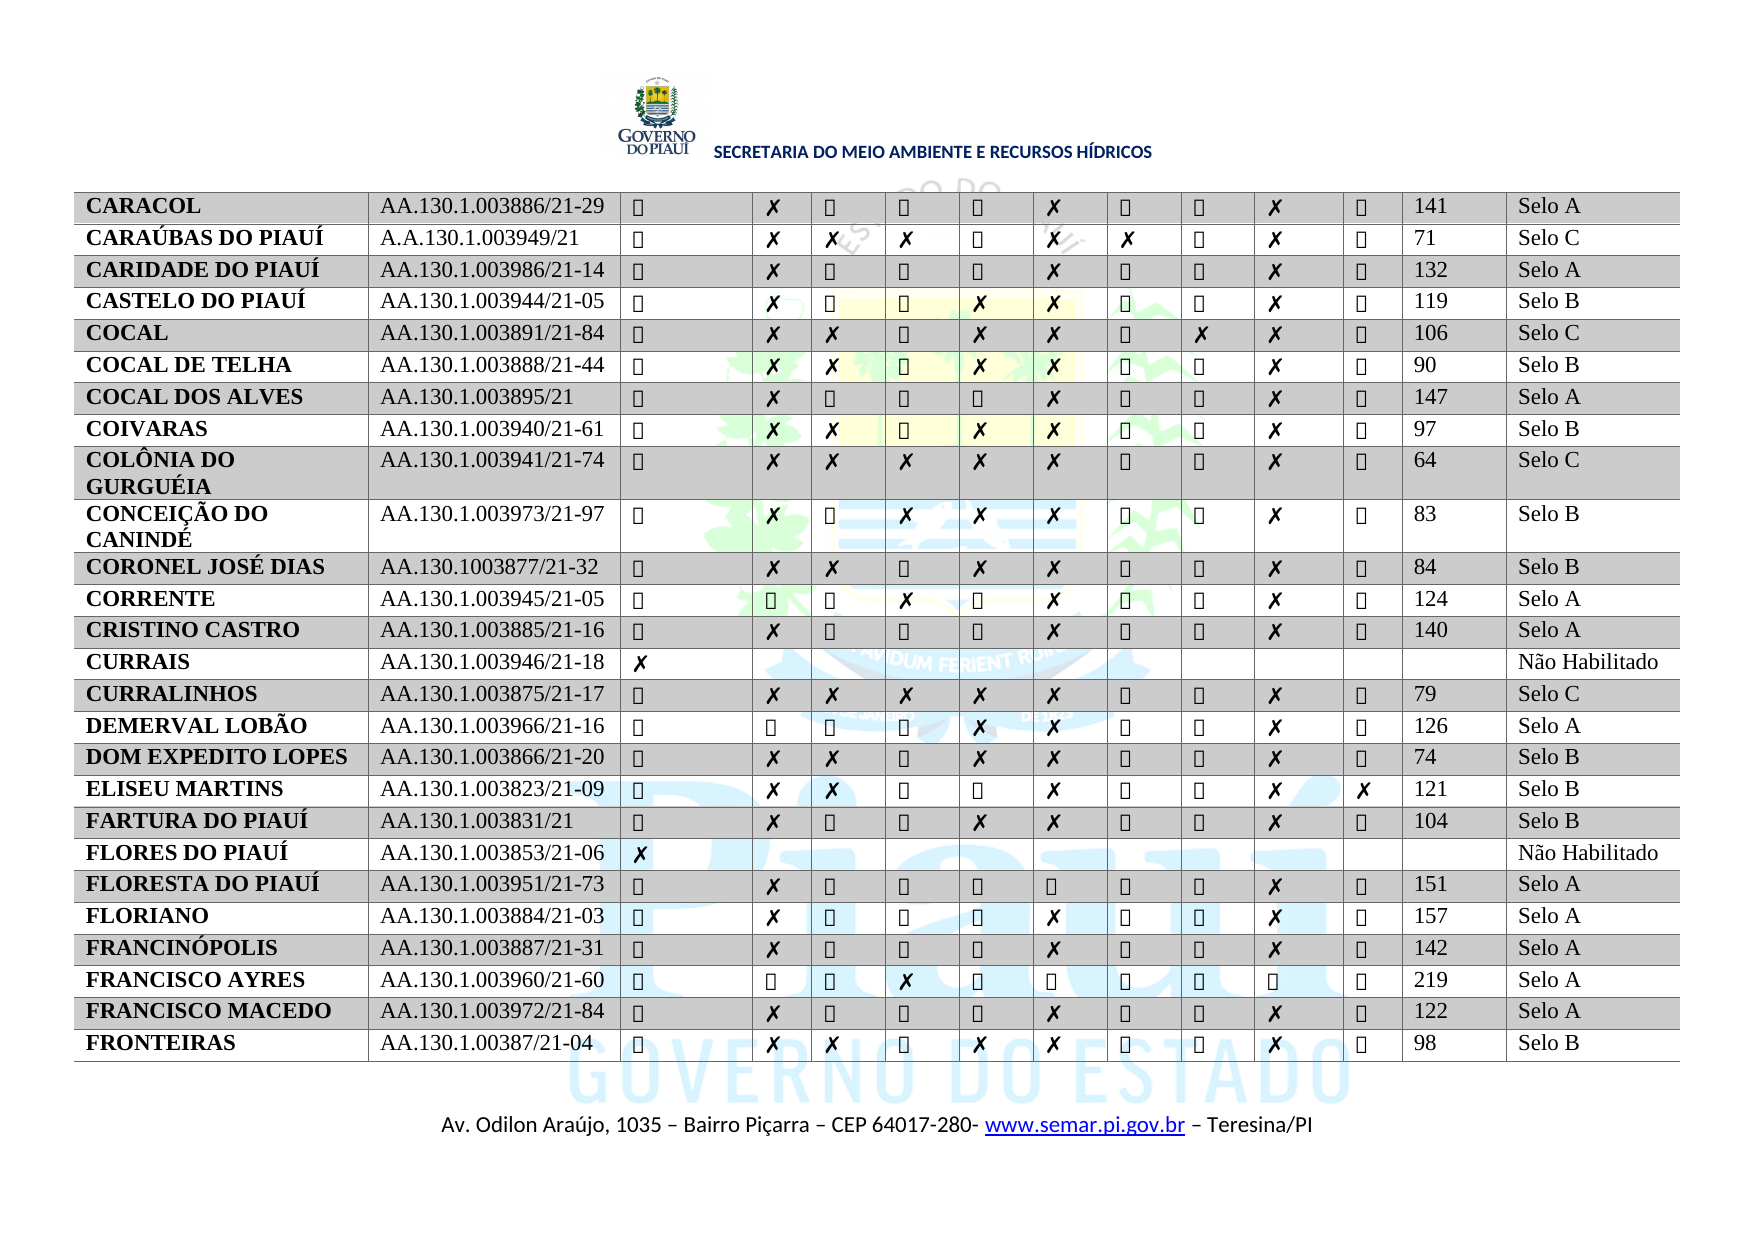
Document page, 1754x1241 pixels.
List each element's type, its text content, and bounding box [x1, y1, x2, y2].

table_cell [1034, 839, 1107, 870]
table_cell ✅ [960, 903, 1033, 933]
table_cell ✗ [1034, 680, 1107, 711]
table_cell ✗ [960, 712, 1033, 743]
table_cell CARACOL [74, 193, 368, 223]
table_cell ✅ [886, 193, 959, 223]
table_cell ✅ [1108, 935, 1181, 965]
table_cell ✅ [812, 935, 885, 965]
table_cell ✅ [753, 585, 811, 616]
table_cell ✗ [960, 415, 1033, 446]
table_cell ✗ [753, 352, 811, 382]
table_cell CARIDADE DO PIAUÍ [74, 256, 368, 287]
table_cell ✗ [960, 553, 1033, 584]
table_cell ✅ [1344, 500, 1402, 552]
table_cell DOM EXPEDITO LOPES [74, 744, 368, 775]
table_cell [1182, 839, 1254, 870]
table_cell ✅ [886, 808, 959, 838]
table_cell ✗ [886, 225, 959, 255]
table_cell ✅ [1108, 744, 1181, 775]
table_cell ✗ [1034, 744, 1107, 775]
table_cell ✗ [753, 320, 811, 351]
table_cell [1108, 649, 1181, 679]
table_cell ✗ [1344, 776, 1402, 806]
table_cell ✗ [1034, 712, 1107, 743]
table_cell 79 [1403, 680, 1506, 711]
table_cell ✗ [1034, 935, 1107, 965]
table_cell ✗ [1034, 447, 1107, 499]
table_cell ✅ [621, 383, 752, 414]
table_cell ✗ [960, 320, 1033, 351]
table_cell AA.130.1.00387/21-04 [369, 1030, 620, 1061]
table_cell ✅ [621, 1030, 752, 1061]
table_cell ✅ [621, 617, 752, 648]
table_cell ✗ [1255, 808, 1343, 838]
table_cell ✅ [1344, 903, 1402, 933]
table_cell FRANCINÓPOLIS [74, 935, 368, 965]
table_cell ✅ [886, 998, 959, 1029]
table_cell Selo B [1507, 352, 1680, 382]
table_cell ✗ [1034, 585, 1107, 616]
table_cell ✅ [1034, 871, 1107, 902]
table_cell ✅ [1344, 288, 1402, 319]
table_cell ✅ [621, 808, 752, 838]
table_cell ✅ [621, 935, 752, 965]
table_cell ✗ [1034, 193, 1107, 223]
table_cell AA.130.1.003891/21-84 [369, 320, 620, 351]
table_cell AA.130.1.003887/21-31 [369, 935, 620, 965]
table_cell ✅ [1182, 712, 1254, 743]
table_cell Selo B [1507, 808, 1680, 838]
table_cell ✅ [886, 1030, 959, 1061]
table_cell CASTELO DO PIAUÍ [74, 288, 368, 319]
table_cell ✅ [1255, 966, 1343, 997]
table_cell ✗ [753, 288, 811, 319]
table_cell ✗ [1255, 415, 1343, 446]
table_cell ✅ [1182, 447, 1254, 499]
table_cell ✗ [1255, 320, 1343, 351]
table_cell ✅ [960, 776, 1033, 806]
table_cell ✅ [1344, 383, 1402, 414]
table_cell ✅ [1344, 447, 1402, 499]
table_cell 157 [1403, 903, 1506, 933]
table_cell ✅ [1182, 617, 1254, 648]
table_cell Selo B [1507, 744, 1680, 775]
table_cell 124 [1403, 585, 1506, 616]
table_cell ✅ [621, 680, 752, 711]
table_cell ✅ [812, 871, 885, 902]
table_cell ✅ [1182, 903, 1254, 933]
table_cell ✗ [753, 500, 811, 552]
table_cell ✅ [1344, 935, 1402, 965]
table_cell ✗ [960, 808, 1033, 838]
table_cell 147 [1403, 383, 1506, 414]
table_cell ✗ [753, 871, 811, 902]
table_cell ✗ [753, 256, 811, 287]
table_cell AA.130.1.003853/21-06 [369, 839, 620, 870]
table_cell ✅ [886, 903, 959, 933]
table_cell ✅ [1344, 966, 1402, 997]
table_cell ✗ [1034, 998, 1107, 1029]
table_cell 121 [1403, 776, 1506, 806]
table_cell ✅ [621, 352, 752, 382]
table_cell ✗ [812, 680, 885, 711]
table_cell ✅ [812, 966, 885, 997]
table_cell 142 [1403, 935, 1506, 965]
table_cell CORRENTE [74, 585, 368, 616]
table_cell ✅ [1344, 256, 1402, 287]
table_cell FRANCISCO MACEDO [74, 998, 368, 1029]
table_cell ✅ [753, 966, 811, 997]
table_cell ✅ [1182, 680, 1254, 711]
table_cell ✗ [960, 447, 1033, 499]
table_cell AA.130.1.003888/21-44 [369, 352, 620, 382]
table_cell ✅ [1182, 998, 1254, 1029]
table_cell ✗ [1034, 415, 1107, 446]
table_cell ✗ [1255, 712, 1343, 743]
table_cell ✅ [960, 225, 1033, 255]
table_cell ✅ [886, 288, 959, 319]
table_cell ✅ [621, 256, 752, 287]
table_cell ✅ [1344, 193, 1402, 223]
table_cell AA.130.1.003831/21 [369, 808, 620, 838]
table_cell 90 [1403, 352, 1506, 382]
table_cell ✗ [812, 744, 885, 775]
table_cell [886, 839, 959, 870]
table_cell ✅ [621, 903, 752, 933]
table_cell ✗ [753, 553, 811, 584]
table_cell Selo B [1507, 500, 1680, 552]
table_cell ✅ [1344, 585, 1402, 616]
table_cell ✅ [1344, 744, 1402, 775]
table_cell Não Habilitado [1507, 649, 1680, 679]
table_cell AA.130.1.003986/21-14 [369, 256, 620, 287]
table_cell ✅ [1108, 998, 1181, 1029]
table_cell AA.130.1.003866/21-20 [369, 744, 620, 775]
table_cell ✗ [960, 288, 1033, 319]
table_cell [960, 649, 1033, 679]
table_cell ✅ [1108, 288, 1181, 319]
table_cell ✅ [1182, 935, 1254, 965]
table_cell ✗ [1255, 998, 1343, 1029]
table_cell [1344, 649, 1402, 679]
table_cell ✅ [812, 808, 885, 838]
table_cell ✅ [1108, 352, 1181, 382]
table_cell ✅ [812, 500, 885, 552]
table_cell 140 [1403, 617, 1506, 648]
table_cell ✅ [960, 256, 1033, 287]
table_cell COLÔNIA DO GURGUÉIA [74, 447, 368, 499]
table_cell ✗ [1255, 225, 1343, 255]
table_cell ✗ [1255, 288, 1343, 319]
table_cell ✅ [1182, 352, 1254, 382]
table_cell ✗ [812, 776, 885, 806]
table_cell AA.130.1.003941/21-74 [369, 447, 620, 499]
table_cell ✗ [753, 447, 811, 499]
table_cell 141 [1403, 193, 1506, 223]
table_cell CORONEL JOSÉ DIAS [74, 553, 368, 584]
table_cell ✅ [1182, 383, 1254, 414]
table_cell 64 [1403, 447, 1506, 499]
table_cell ✅ [1182, 871, 1254, 902]
table_cell ✅ [621, 447, 752, 499]
table_cell ✗ [753, 935, 811, 965]
table_cell ELISEU MARTINS [74, 776, 368, 806]
table_cell ✅ [1108, 553, 1181, 584]
table_cell ✅ [886, 871, 959, 902]
table_cell ✗ [960, 500, 1033, 552]
table_cell ✗ [1034, 617, 1107, 648]
table_cell ✗ [886, 585, 959, 616]
table_cell ✗ [1255, 903, 1343, 933]
table_cell ✗ [812, 225, 885, 255]
table_cell [1034, 649, 1107, 679]
table_cell ✅ [1034, 966, 1107, 997]
table_cell ✗ [753, 808, 811, 838]
table_cell ✗ [1034, 500, 1107, 552]
table_cell ✗ [1034, 383, 1107, 414]
table_cell ✅ [960, 383, 1033, 414]
table_cell [1344, 839, 1402, 870]
table_cell ✅ [1182, 288, 1254, 319]
table_cell 122 [1403, 998, 1506, 1029]
table_cell Selo B [1507, 776, 1680, 806]
table_cell A.A.130.1.003949/21 [369, 225, 620, 255]
table_cell ✅ [1182, 225, 1254, 255]
table_cell ✅ [812, 585, 885, 616]
table_cell ✗ [1255, 776, 1343, 806]
table_cell ✗ [753, 903, 811, 933]
table_cell FLORES DO PIAUÍ [74, 839, 368, 870]
table_cell AA.130.1.003945/21-05 [369, 585, 620, 616]
table_cell AA.130.1.003951/21-73 [369, 871, 620, 902]
table_cell ✅ [886, 256, 959, 287]
table_cell ✗ [621, 839, 752, 870]
table_cell AA.130.1.003966/21-16 [369, 712, 620, 743]
table_cell ✗ [753, 193, 811, 223]
table_cell FLORESTA DO PIAUÍ [74, 871, 368, 902]
table_cell ✅ [1182, 256, 1254, 287]
table_cell ✗ [1255, 553, 1343, 584]
table_cell 83 [1403, 500, 1506, 552]
table_cell 132 [1403, 256, 1506, 287]
table_cell ✅ [753, 712, 811, 743]
table_cell 119 [1403, 288, 1506, 319]
table_cell FARTURA DO PIAUÍ [74, 808, 368, 838]
table_cell ✅ [960, 871, 1033, 902]
table_cell ✅ [1108, 585, 1181, 616]
table_cell ✅ [886, 935, 959, 965]
table_cell [812, 649, 885, 679]
table_cell ✗ [1034, 288, 1107, 319]
table_cell ✅ [812, 193, 885, 223]
table_cell COCAL DE TELHA [74, 352, 368, 382]
table_cell AA.130.1003877/21-32 [369, 553, 620, 584]
table_cell ✗ [621, 649, 752, 679]
table_cell ✅ [1182, 193, 1254, 223]
table_cell ✅ [1344, 352, 1402, 382]
table_cell ✗ [753, 383, 811, 414]
table_cell Não Habilitado [1507, 839, 1680, 870]
table_cell Selo A [1507, 712, 1680, 743]
table_cell AA.130.1.003940/21-61 [369, 415, 620, 446]
table_cell AA.130.1.003960/21-60 [369, 966, 620, 997]
table_cell DEMERVAL LOBÃO [74, 712, 368, 743]
table_cell COIVARAS [74, 415, 368, 446]
table_cell ✅ [812, 998, 885, 1029]
table_cell [812, 839, 885, 870]
table_cell [1255, 649, 1343, 679]
table_cell ✅ [1182, 415, 1254, 446]
table_cell CRISTINO CASTRO [74, 617, 368, 648]
table_cell ✅ [621, 320, 752, 351]
table_cell ✅ [960, 998, 1033, 1029]
table_cell 126 [1403, 712, 1506, 743]
table_cell ✅ [812, 617, 885, 648]
table_cell ✅ [621, 288, 752, 319]
table_cell AA.130.1.003823/21-09 [369, 776, 620, 806]
table_cell ✅ [621, 225, 752, 255]
table_cell ✗ [1255, 871, 1343, 902]
table_cell FRANCISCO AYRES [74, 966, 368, 997]
table_cell ✗ [1255, 617, 1343, 648]
table_cell [753, 649, 811, 679]
table_cell 71 [1403, 225, 1506, 255]
table_cell ✅ [812, 712, 885, 743]
table_cell ✅ [1344, 712, 1402, 743]
table_cell ✅ [1108, 447, 1181, 499]
table_cell 106 [1403, 320, 1506, 351]
table_cell ✗ [1108, 225, 1181, 255]
table_cell Selo A [1507, 585, 1680, 616]
table_cell ✅ [1108, 712, 1181, 743]
table_cell ✗ [1034, 352, 1107, 382]
table_cell Selo A [1507, 256, 1680, 287]
table_cell ✅ [960, 617, 1033, 648]
table_cell AA.130.1.003885/21-16 [369, 617, 620, 648]
table_cell ✗ [753, 617, 811, 648]
table_cell [1255, 839, 1343, 870]
table_cell ✅ [886, 320, 959, 351]
table_cell Selo B [1507, 1030, 1680, 1061]
table_cell ✅ [886, 712, 959, 743]
table_cell ✗ [1255, 744, 1343, 775]
table_cell ✗ [1255, 352, 1343, 382]
table_cell 151 [1403, 871, 1506, 902]
picture [601, 73, 714, 159]
table_cell ✅ [960, 585, 1033, 616]
table_cell 97 [1403, 415, 1506, 446]
table_cell ✗ [812, 320, 885, 351]
table_cell ✗ [812, 447, 885, 499]
table_cell [1108, 839, 1181, 870]
table_cell Selo A [1507, 617, 1680, 648]
table_cell ✗ [753, 744, 811, 775]
table_cell ✅ [621, 500, 752, 552]
table_cell ✗ [1034, 903, 1107, 933]
table_cell [1403, 839, 1506, 870]
table_cell ✅ [1108, 1030, 1181, 1061]
table_cell ✗ [960, 1030, 1033, 1061]
table_cell ✗ [1255, 447, 1343, 499]
table_cell ✗ [1034, 776, 1107, 806]
table_cell CURRAIS [74, 649, 368, 679]
table_cell Selo C [1507, 447, 1680, 499]
table_cell AA.130.1.003946/21-18 [369, 649, 620, 679]
table_cell [886, 649, 959, 679]
table_cell Selo A [1507, 966, 1680, 997]
table_cell ✅ [1344, 680, 1402, 711]
table_cell Selo C [1507, 225, 1680, 255]
table_cell ✗ [886, 680, 959, 711]
table_cell ✗ [812, 553, 885, 584]
table_cell Selo B [1507, 288, 1680, 319]
table_cell Selo A [1507, 998, 1680, 1029]
table_cell ✅ [621, 585, 752, 616]
table_cell ✅ [621, 776, 752, 806]
table_cell ✗ [1034, 256, 1107, 287]
table_cell ✅ [621, 712, 752, 743]
table_cell ✅ [1182, 776, 1254, 806]
table_cell Selo A [1507, 871, 1680, 902]
table_cell ✅ [1182, 1030, 1254, 1061]
table_cell ✗ [1034, 320, 1107, 351]
table_cell ✅ [1108, 193, 1181, 223]
table_cell COCAL DOS ALVES [74, 383, 368, 414]
table_cell ✅ [1108, 383, 1181, 414]
table_cell ✅ [1182, 966, 1254, 997]
table_cell ✅ [621, 193, 752, 223]
table_cell ✗ [753, 776, 811, 806]
table_cell ✅ [1344, 415, 1402, 446]
table_cell AA.130.1.003944/21-05 [369, 288, 620, 319]
table_cell 74 [1403, 744, 1506, 775]
table_cell AA.130.1.003973/21-97 [369, 500, 620, 552]
table_cell ✅ [1108, 320, 1181, 351]
table_cell AA.130.1.003972/21-84 [369, 998, 620, 1029]
table_cell ✅ [1182, 808, 1254, 838]
table_cell ✗ [886, 966, 959, 997]
table_cell ✗ [1255, 935, 1343, 965]
table_cell ✗ [753, 680, 811, 711]
table_cell [753, 839, 811, 870]
table_cell ✅ [1108, 776, 1181, 806]
table_cell 104 [1403, 808, 1506, 838]
table_cell COCAL [74, 320, 368, 351]
table_cell ✅ [886, 415, 959, 446]
table_cell ✅ [621, 553, 752, 584]
table_cell Selo C [1507, 320, 1680, 351]
table_cell ✅ [1182, 500, 1254, 552]
table_cell ✗ [1182, 320, 1254, 351]
table_cell ✗ [886, 500, 959, 552]
table_cell ✅ [1182, 744, 1254, 775]
table_cell AA.130.1.003884/21-03 [369, 903, 620, 933]
table_cell ✅ [621, 744, 752, 775]
table_cell ✅ [1344, 808, 1402, 838]
table_cell ✗ [753, 225, 811, 255]
table_cell ✅ [960, 193, 1033, 223]
table_cell Selo B [1507, 553, 1680, 584]
table_cell ✅ [1108, 903, 1181, 933]
table_cell ✅ [621, 966, 752, 997]
table_cell ✅ [621, 415, 752, 446]
table_cell ✗ [812, 352, 885, 382]
table_cell ✅ [1182, 585, 1254, 616]
table_cell ✅ [886, 352, 959, 382]
table_cell ✅ [812, 256, 885, 287]
table_cell CURRALINHOS [74, 680, 368, 711]
table_cell ✅ [1344, 320, 1402, 351]
table_cell ✅ [886, 553, 959, 584]
table_cell ✗ [753, 1030, 811, 1061]
table_cell ✅ [1108, 871, 1181, 902]
table_cell ✅ [1108, 808, 1181, 838]
table_cell ✗ [960, 352, 1033, 382]
table_cell Selo C [1507, 680, 1680, 711]
table_cell 98 [1403, 1030, 1506, 1061]
table_cell ✅ [1108, 500, 1181, 552]
table_cell ✅ [1108, 617, 1181, 648]
table_cell CONCEIÇÃO DO CANINDÉ [74, 500, 368, 552]
table_cell ✗ [812, 415, 885, 446]
table_cell Selo A [1507, 935, 1680, 965]
table_cell ✅ [960, 935, 1033, 965]
table_cell CARAÚBAS DO PIAUÍ [74, 225, 368, 255]
table_cell ✅ [1344, 225, 1402, 255]
table_cell FRONTEIRAS [74, 1030, 368, 1061]
table_cell ✅ [812, 903, 885, 933]
table_cell ✗ [960, 744, 1033, 775]
table_cell Selo A [1507, 383, 1680, 414]
table_cell ✅ [1344, 1030, 1402, 1061]
table_cell ✗ [1255, 256, 1343, 287]
table_cell ✅ [886, 617, 959, 648]
table_cell ✅ [1108, 966, 1181, 997]
table_cell ✗ [1034, 808, 1107, 838]
table_cell 84 [1403, 553, 1506, 584]
table_cell ✗ [1255, 500, 1343, 552]
table_cell ✗ [753, 415, 811, 446]
table_cell ✅ [1344, 617, 1402, 648]
table_cell ✗ [1255, 193, 1343, 223]
table_cell ✅ [812, 288, 885, 319]
table_cell ✅ [886, 744, 959, 775]
table_cell [1182, 649, 1254, 679]
table_cell AA.130.1.003886/21-29 [369, 193, 620, 223]
table_cell ✅ [960, 966, 1033, 997]
table_cell ✗ [1034, 1030, 1107, 1061]
table_cell ✅ [812, 383, 885, 414]
table_cell ✗ [1255, 680, 1343, 711]
table_cell AA.130.1.003875/21-17 [369, 680, 620, 711]
table_cell ✅ [621, 871, 752, 902]
table_cell [1403, 649, 1506, 679]
table_cell ✅ [1108, 415, 1181, 446]
table_cell AA.130.1.003895/21 [369, 383, 620, 414]
table_cell FLORIANO [74, 903, 368, 933]
table_cell ✅ [1108, 256, 1181, 287]
table_cell ✅ [1344, 553, 1402, 584]
table_cell ✗ [1255, 383, 1343, 414]
table_cell ✅ [1182, 553, 1254, 584]
table_cell [960, 839, 1033, 870]
table_cell ✗ [812, 1030, 885, 1061]
table_cell ✗ [1255, 1030, 1343, 1061]
table_cell ✅ [621, 998, 752, 1029]
table_cell ✅ [1344, 998, 1402, 1029]
table_cell 219 [1403, 966, 1506, 997]
table_cell ✅ [886, 776, 959, 806]
table_cell ✗ [1034, 225, 1107, 255]
table_cell Selo A [1507, 193, 1680, 223]
table_cell Selo B [1507, 415, 1680, 446]
table_cell ✗ [886, 447, 959, 499]
table_cell ✅ [1108, 680, 1181, 711]
table_cell Selo A [1507, 903, 1680, 933]
table_cell ✅ [1344, 871, 1402, 902]
table_cell ✗ [1034, 553, 1107, 584]
table_cell ✗ [1255, 585, 1343, 616]
table_cell ✅ [886, 383, 959, 414]
table_cell ✗ [753, 998, 811, 1029]
table_cell ✗ [960, 680, 1033, 711]
